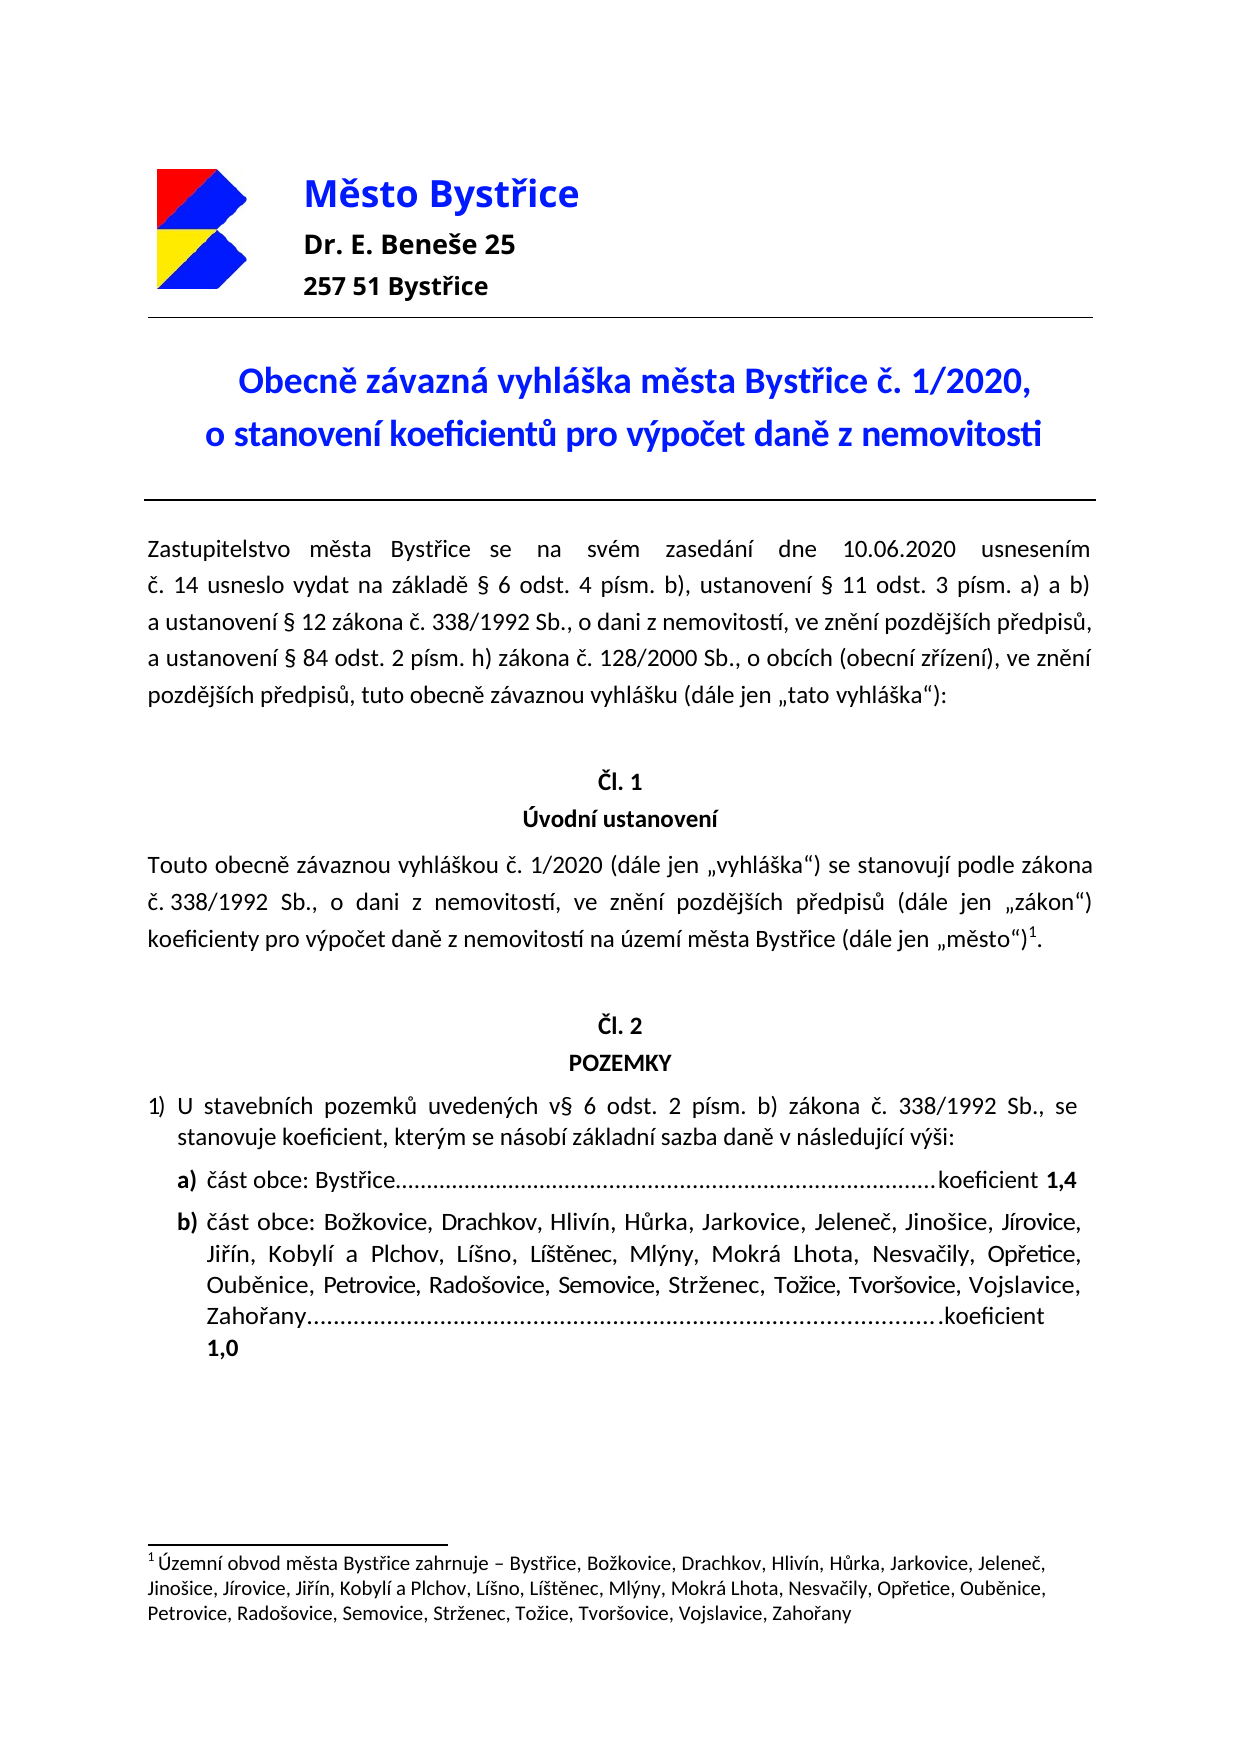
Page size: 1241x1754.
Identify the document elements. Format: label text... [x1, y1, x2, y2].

list část obce: Bystřice koeficient 1,4 [177, 1164, 1107, 1195]
text Touto obecně závaznou vyhláškou č. 1/2020 (dále jen „vyhláška“) se stanovují podle zákona č. 338/1992 Sb., o dani z nemovitostí, ve znění pozdějších předpisů (dále jen „zákon“) koeficienty pro výpočet daně z nemovitostí na území města Bystřice (dále jen „město“)1. [147, 850, 1093, 954]
text o stanovení koeficientů pro výpočet daně z nemovitosti [205, 410, 1107, 456]
list část obce: Božkovice, Drachkov, Hlivín, Hůrka, Jarkovice, Jeleneč, Jinošice, Jírovice, Jiřín, Kobylí a Plchov, Líšno, Líštěnec, Mlýny, Mokrá Lhota, Nesvačily, Opřetice, Ouběnice, Petrovice, Radošovice, Semovice, Strženec, Tožice, Tvoršovice, Vojslavice, Zahořany .koeficient 1,0 [177, 1206, 1082, 1362]
subtitle Obecně závazná vyhláška města Bystřice č. 1/2020, [238, 357, 1107, 403]
text Zastupitelstvo města Bystřice se na svém zasedání dne 10.06.2020 usnesením č. 14 usneslo vydat na základě § 6 odst. 4 písm. b), ustanovení § 11 odst. 3 písm. a) a b) a ustanovení § 12 zákona č. 338/1992 Sb., o dani z nemovitostí, ve znění pozdějších předpisů, a ustanovení § 84 odst. 2 písm. h) zákona č. 128/2000 Sb., o obcích (obecní zřízení), ve znění pozdějších předpisů, tuto obecně závaznou vyhlášku (dále jen „tato vyhláška“): [147, 533, 1093, 710]
text 1 Územní obvod města Bystřice zahrnuje – Bystřice, Božkovice, Drachkov, Hlivín, Hůrka, Jarkovice, Jeleneč, Jinošice, Jírovice, Jiřín, Kobylí a Plchov, Líšno, Líštěnec, Mlýny, Mokrá Lhota, Nesvačily, Opřetice, Ouběnice, Petrovice, Radošovice, Semovice, Strženec, Tožice, Tvoršovice, Vojslavice, Zahořany [147, 1548, 1048, 1626]
table_cell Dr. E. Beneše 25 257 51 Bystřice [148, 224, 1093, 316]
subtitle Čl. 1 [136, 766, 1104, 796]
picture [157, 169, 247, 174]
table_header Město Bystřice [148, 174, 1093, 224]
subtitle Čl. 2 POZEMKY [568, 1011, 672, 1078]
list U stavebních pozemků uvedených v§ 6 odst. 2 písm. b) zákona č. 338/1992 Sb., se stanovuje koeficient, kterým se násobí základní sazba daně v následující výši: [147, 1090, 1080, 1152]
text Úvodní ustanovení [136, 803, 1104, 833]
